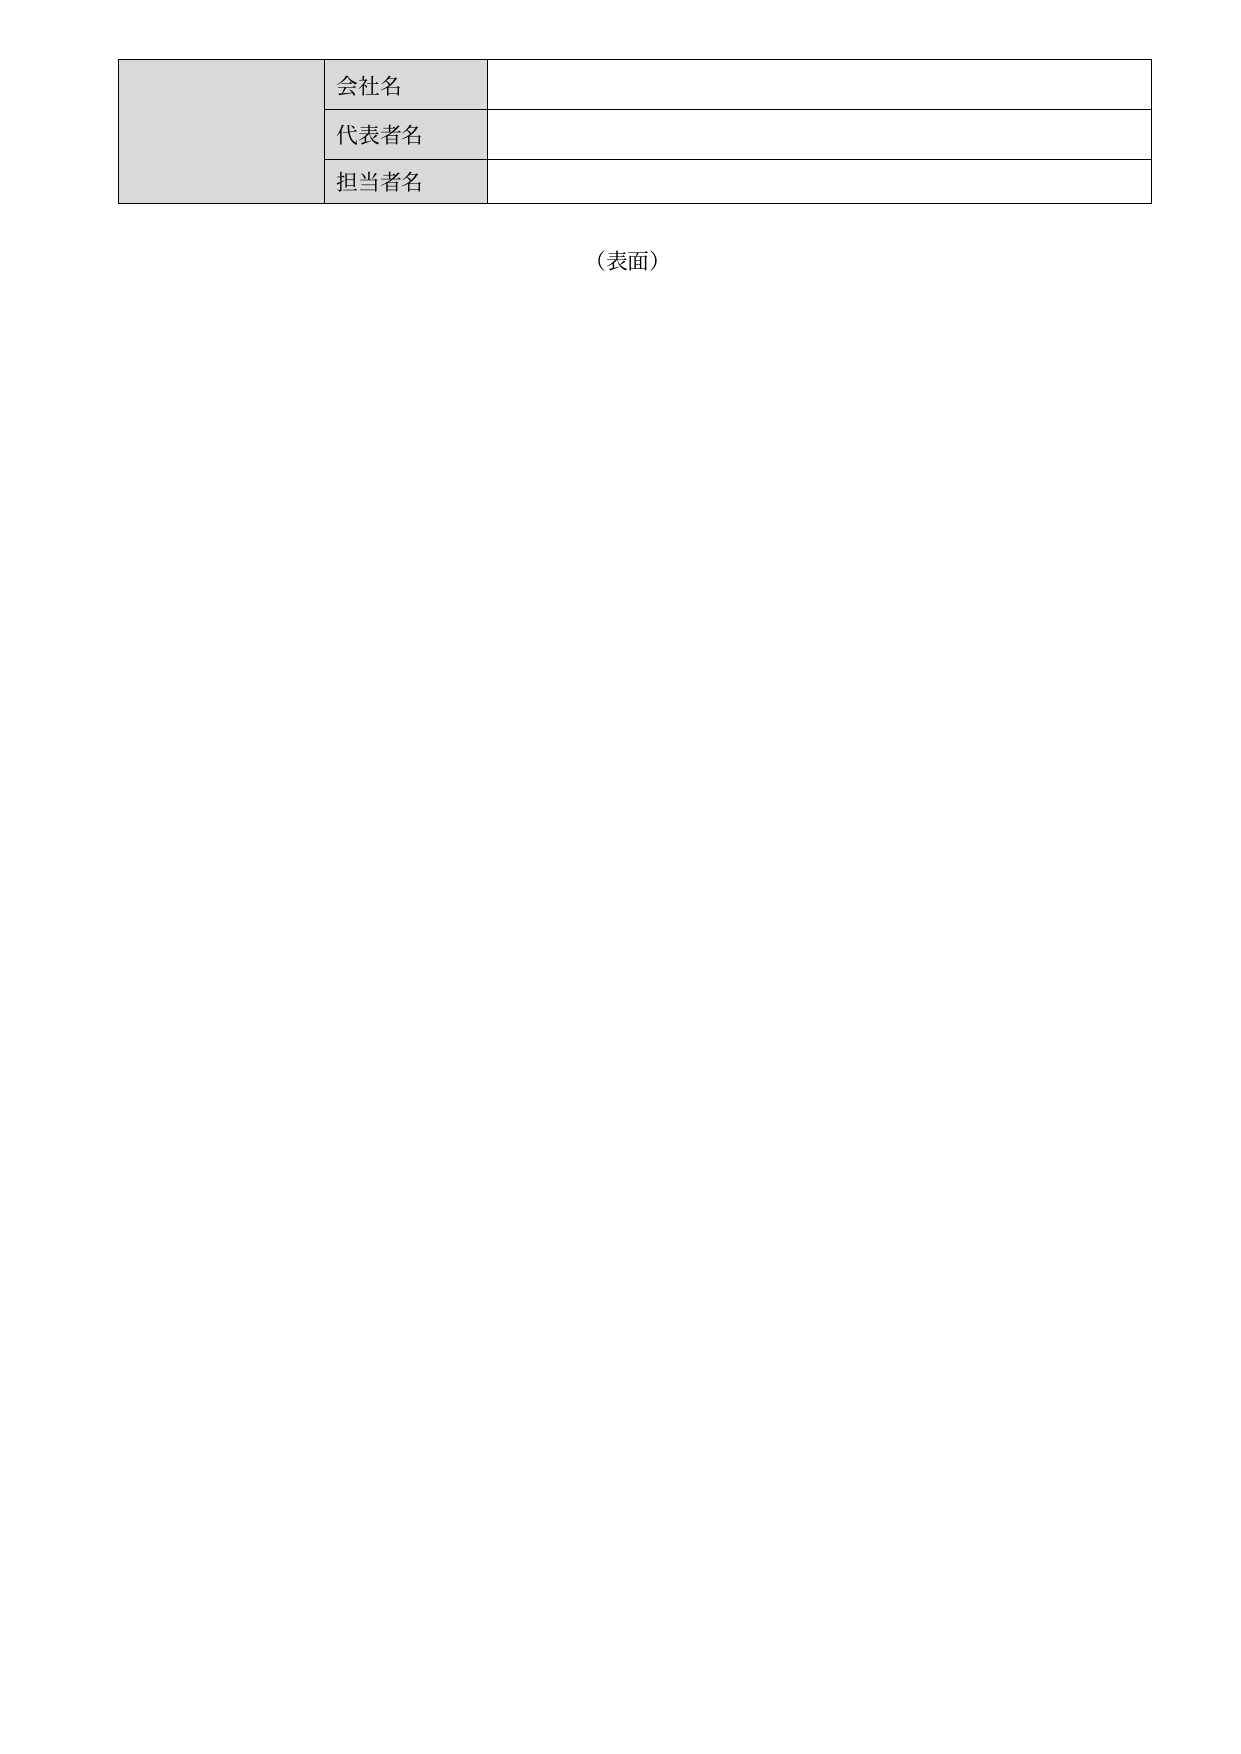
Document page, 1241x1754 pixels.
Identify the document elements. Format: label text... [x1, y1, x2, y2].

table_cell 担当者名 [325, 160, 487, 203]
table_cell [488, 160, 1151, 203]
table_cell [488, 110, 1151, 159]
table_cell 会社名 [325, 60, 487, 109]
text （表面） [118, 241, 1137, 279]
table_cell 代表者名 [325, 110, 487, 159]
table_cell [488, 60, 1151, 109]
table_cell ７ 手続 代行者 [119, 60, 324, 203]
